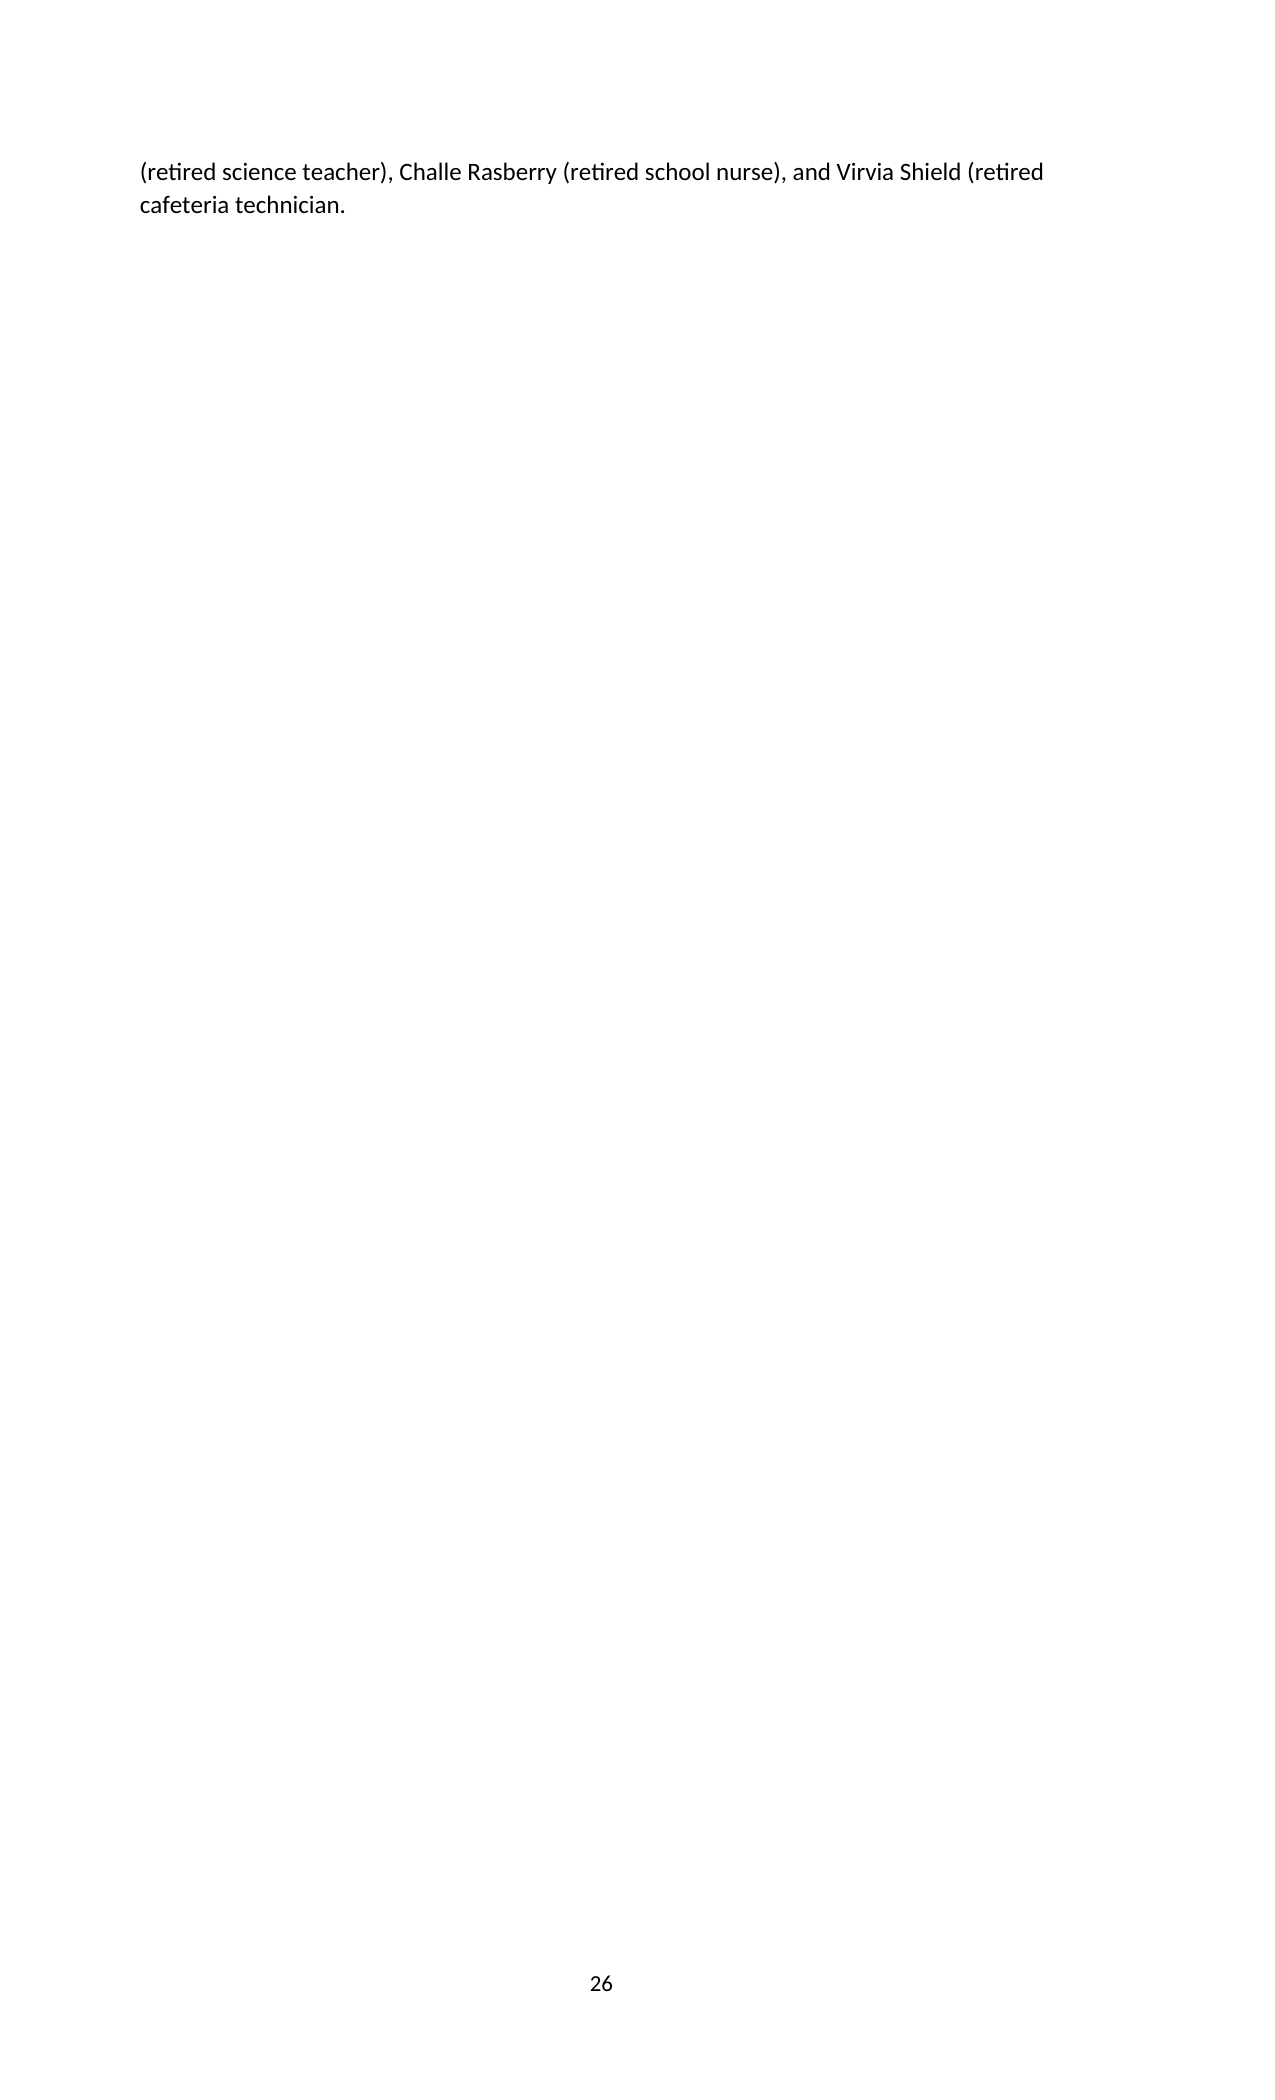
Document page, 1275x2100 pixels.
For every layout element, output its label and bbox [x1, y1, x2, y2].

text [139, 156, 1062, 220]
